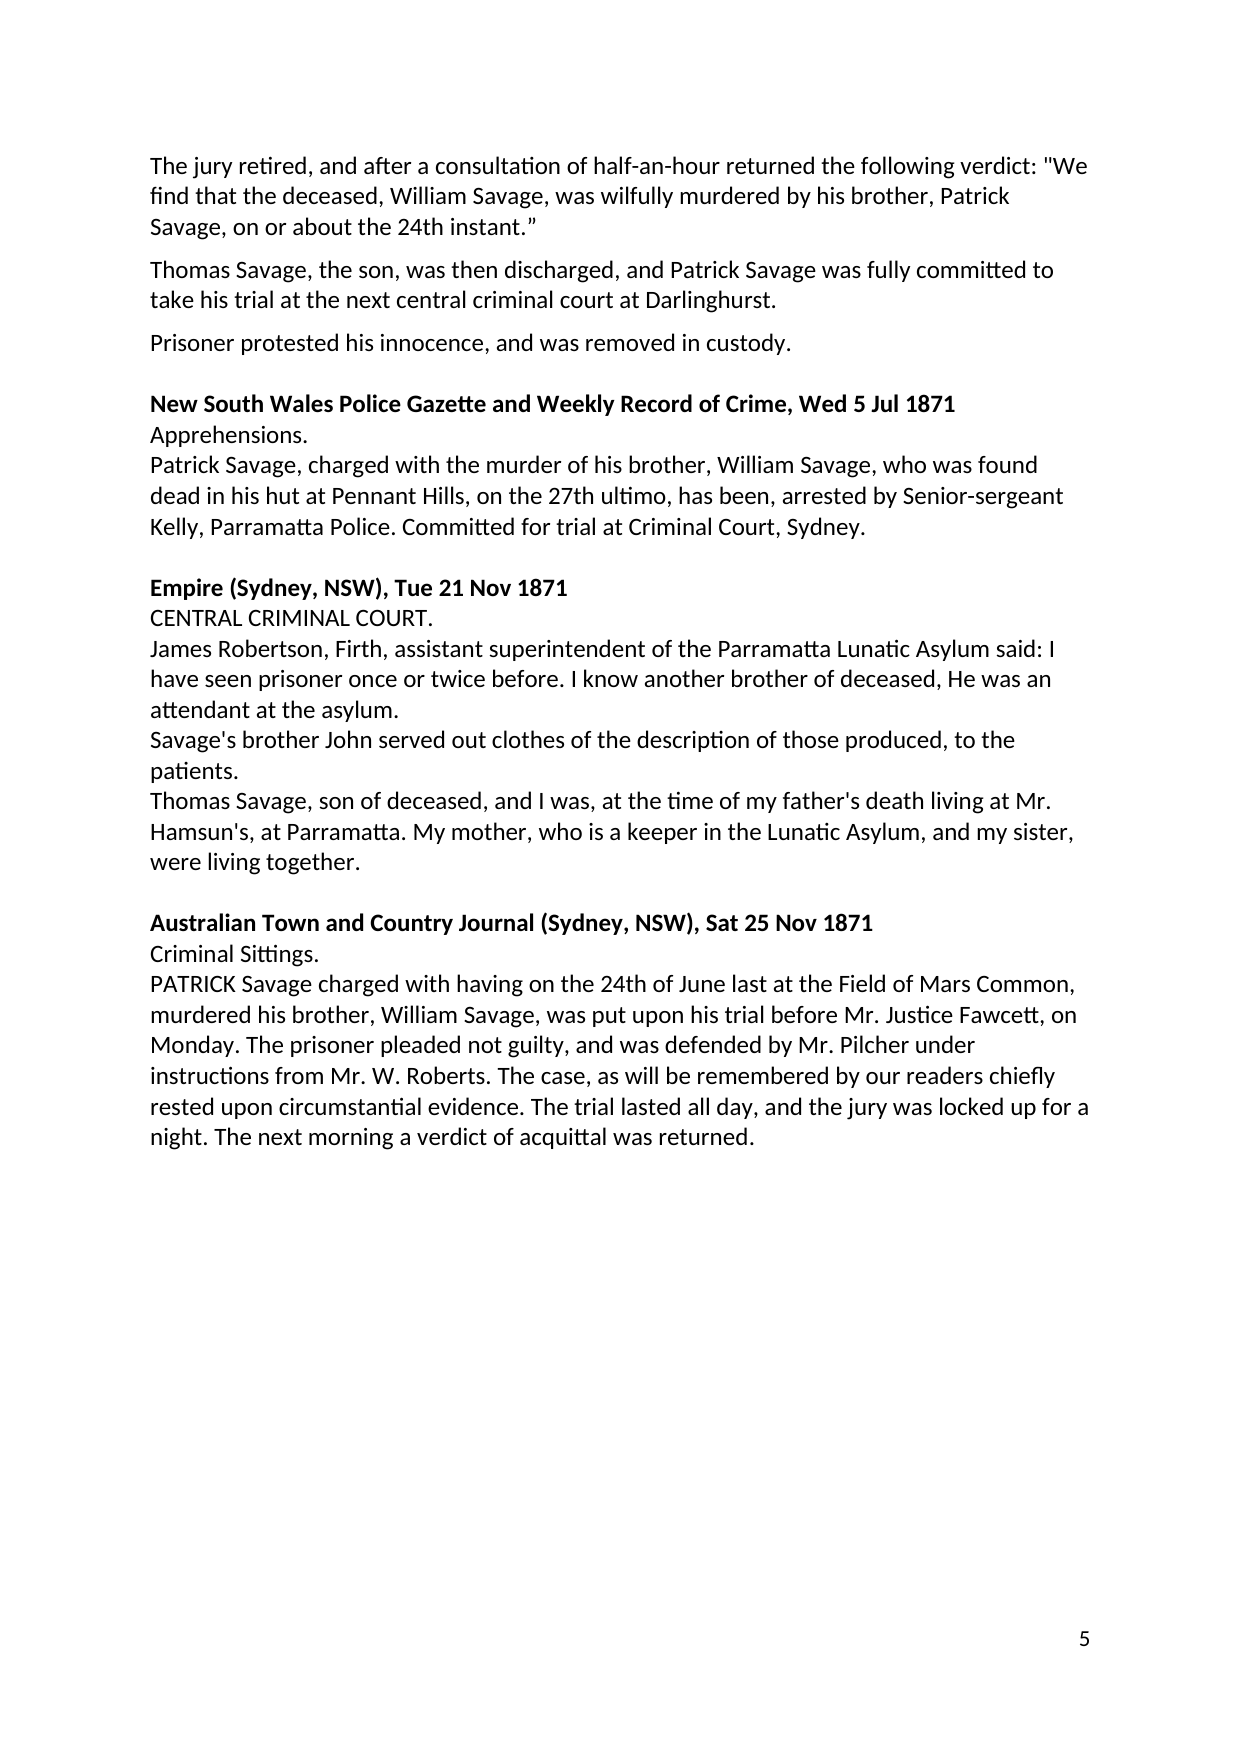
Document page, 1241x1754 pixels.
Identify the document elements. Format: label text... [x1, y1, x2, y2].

text Australian Town and Country Journal (Sydney, NSW), Sat 25 Nov 1871 [150, 907, 1090, 938]
text Prisoner protested his innocence, and was removed in custody. [150, 328, 1090, 358]
text Apprehensions. [150, 419, 1090, 450]
text Thomas Savage, the son, was then discharged, and Patrick Savage was fully committed to take his trial at the next central criminal court at Darlinghurst. [150, 254, 1090, 315]
text The jury retired, and after a consultation of half-an-hour returned the following verdict: "We find that the deceased, William Savage, was wilfully murdered by his brother, Patrick Savage, on or about the 24th instant.” [150, 150, 1090, 242]
text New South Wales Police Gazette and Weekly Record of Crime, Wed 5 Jul 1871 [150, 389, 1090, 419]
text Savage's brother John served out clothes of the description of those produced, to the patients. [150, 724, 1090, 785]
text James Robertson, Firth, assistant superintendent of the Parramatta Lunatic Asylum said: I have seen prisoner once or twice before. I know another brother of deceased, He was an attendant at the asylum. [150, 633, 1090, 724]
text Patrick Savage, charged with the murder of his brother, William Savage, who was found dead in his hut at Pennant Hills, on the 27th ultimo, has been, arrested by Senior-sergeant Kelly, Parramatta Police. Committed for trial at Criminal Court, Sydney. [150, 450, 1090, 541]
text CENTRAL CRIMINAL COURT. [150, 602, 1090, 633]
text PATRICK Savage charged with having on the 24th of June last at the Field of Mars Common, murdered his brother, William Savage, was put upon his trial before Mr. Justice Fawcett, on Monday. The prisoner pleaded not guilty, and was defended by Mr. Pilcher under instructions from Mr. W. Roberts. The case, as will be remembered by our readers chiefly rested upon circumstantial evidence. The trial lasted all day, and the jury was locked up for a night. The next morning a verdict of acquittal was returned. [150, 968, 1090, 1152]
text Thomas Savage, son of deceased, and I was, at the time of my father's death living at Mr. Hamsun's, at Parramatta. My mother, who is a keeper in the Lunatic Asylum, and my sister, were living together. [150, 785, 1090, 877]
text Empire (Sydney, NSW), Tue 21 Nov 1871 [150, 572, 1090, 602]
text Criminal Sittings. [150, 938, 1090, 968]
